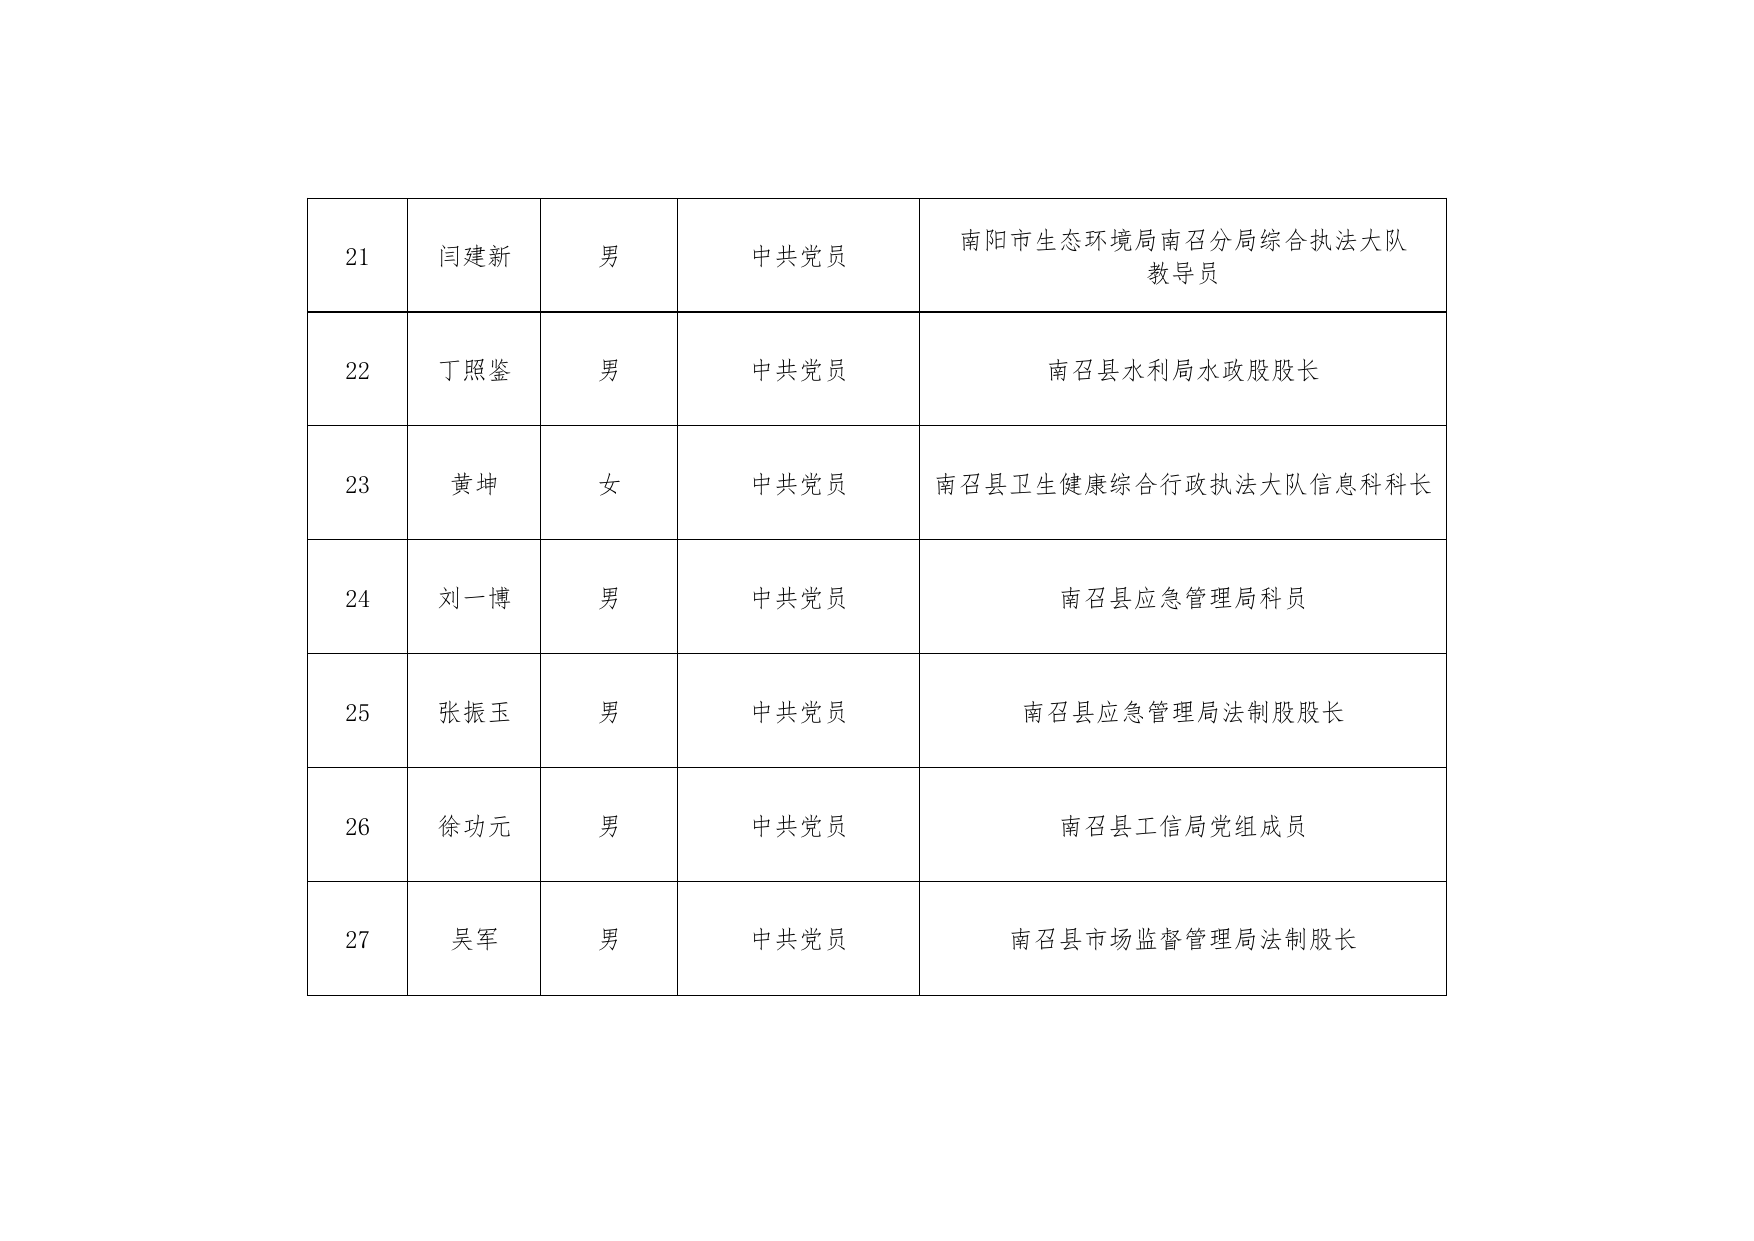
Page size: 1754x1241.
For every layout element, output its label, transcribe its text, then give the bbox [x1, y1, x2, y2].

table_cell 21 [308, 199, 407, 311]
table_cell 男 [541, 882, 677, 994]
table_cell 闫建新 [408, 199, 540, 311]
table_cell 23 [308, 426, 407, 539]
table_cell 26 [308, 768, 407, 881]
table_cell 22 [308, 313, 407, 425]
table_cell 男 [541, 199, 677, 311]
table_cell 南召县应急管理局法制股股长 [920, 654, 1446, 767]
table_cell 南召县市场监督管理局法制股长 [920, 882, 1446, 994]
table_cell 刘一博 [408, 540, 540, 653]
table_cell 徐功元 [408, 768, 540, 881]
table_cell 25 [308, 654, 407, 767]
table_cell 黄坤 [408, 426, 540, 539]
table_cell 张振玉 [408, 654, 540, 767]
table_cell 南召县卫生健康综合行政执法大队信息科科长 [920, 426, 1446, 539]
table_cell 男 [541, 768, 677, 881]
table_cell 中共党员 [678, 313, 919, 425]
table_cell 吴军 [408, 882, 540, 994]
table_cell 男 [541, 313, 677, 425]
table_cell 丁照鉴 [408, 313, 540, 425]
table_cell 中共党员 [678, 199, 919, 311]
table_cell 南召县水利局水政股股长 [920, 313, 1446, 425]
table_cell 中共党员 [678, 768, 919, 881]
table_cell 女 [541, 426, 677, 539]
table_cell 南召县应急管理局科员 [920, 540, 1446, 653]
table_cell 男 [541, 540, 677, 653]
table_cell 男 [541, 654, 677, 767]
table_cell 中共党员 [678, 654, 919, 767]
table_cell 南阳市生态环境局南召分局综合执法大队 教导员 [920, 199, 1446, 311]
table_cell 24 [308, 540, 407, 653]
table_cell 中共党员 [678, 426, 919, 539]
table_cell 中共党员 [678, 882, 919, 994]
table_cell 中共党员 [678, 540, 919, 653]
table_cell 南召县工信局党组成员 [920, 768, 1446, 881]
table_cell 27 [308, 882, 407, 994]
